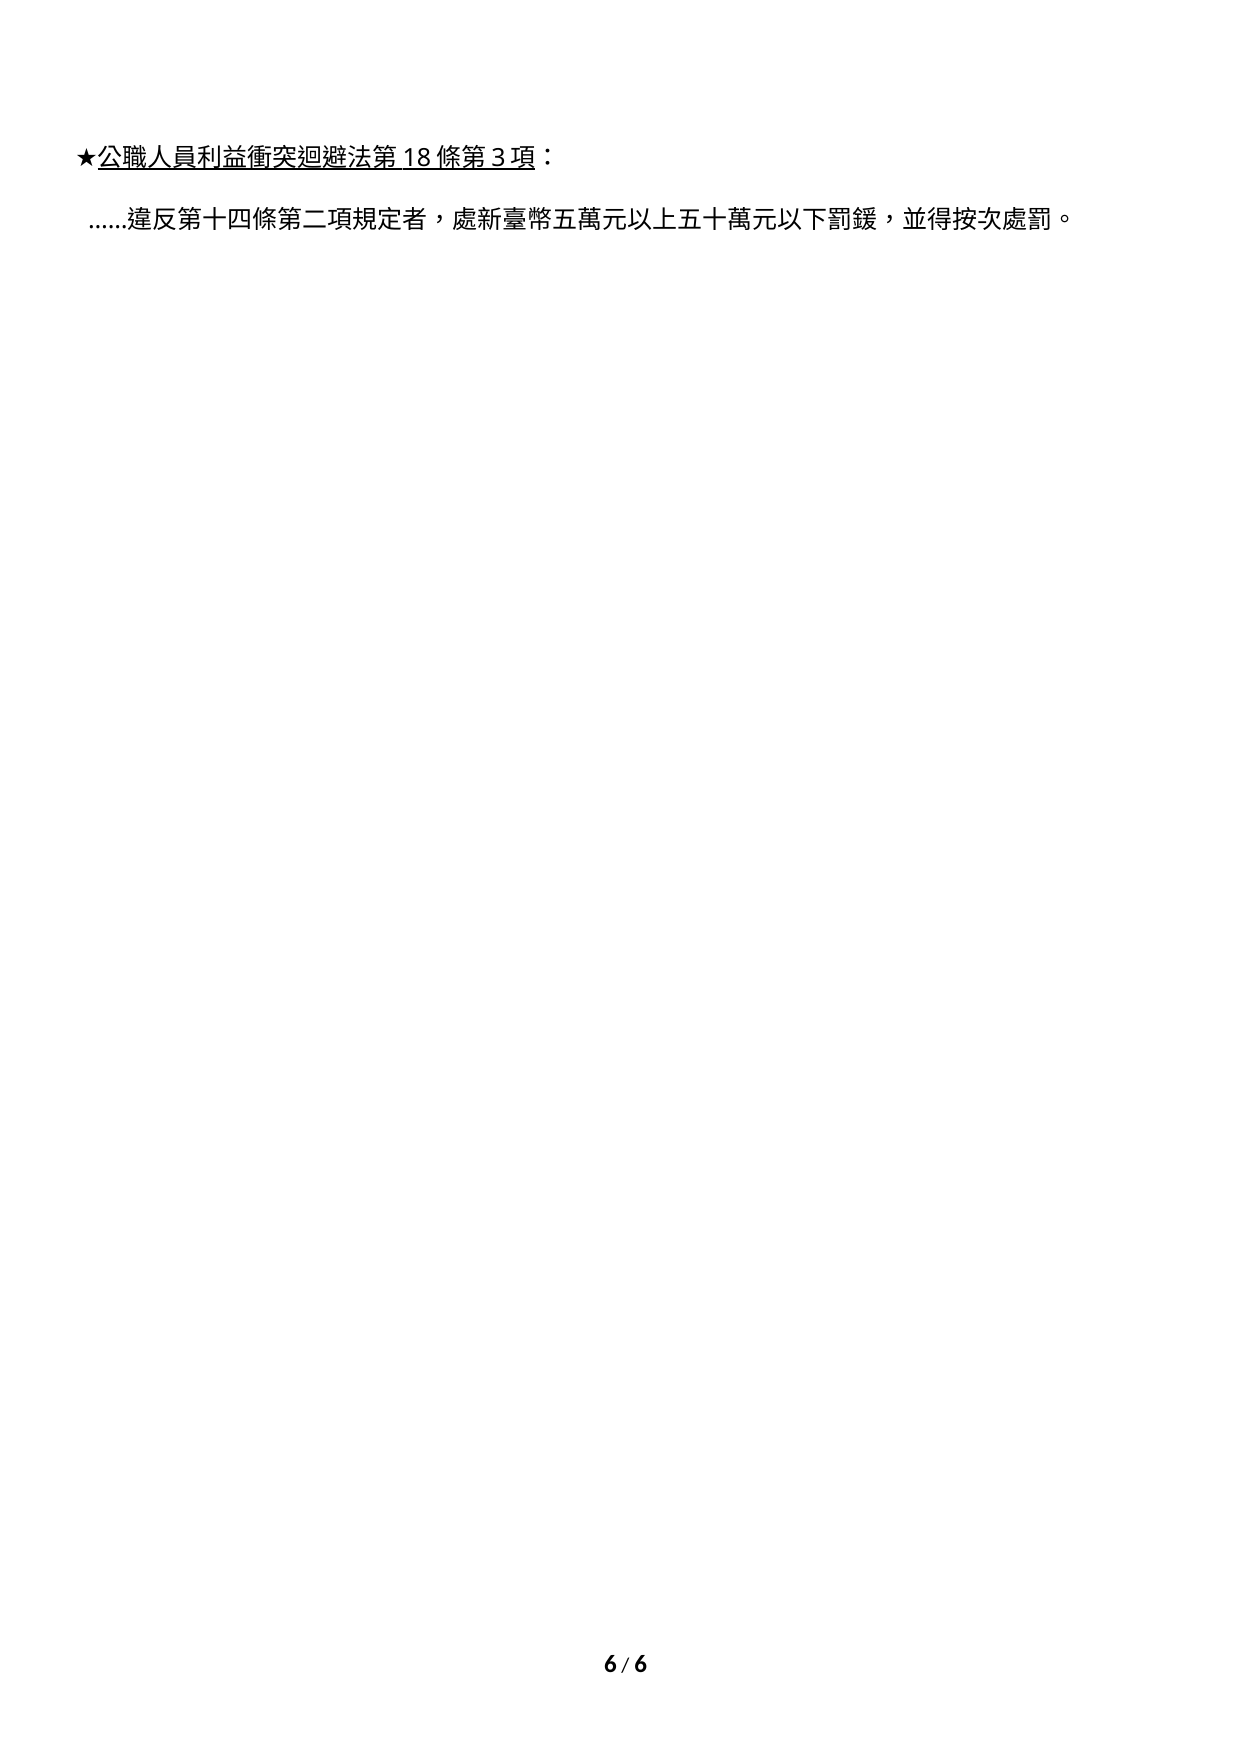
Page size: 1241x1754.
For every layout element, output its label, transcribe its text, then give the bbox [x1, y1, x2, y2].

text ……違反第十四條第二項規定者，處新臺幣五萬元以上五十萬元以下罰鍰，並得按次處罰。 [62, 187, 1204, 249]
text ★公職人員利益衝突迴避法第18條第3項： [62, 124, 1204, 187]
